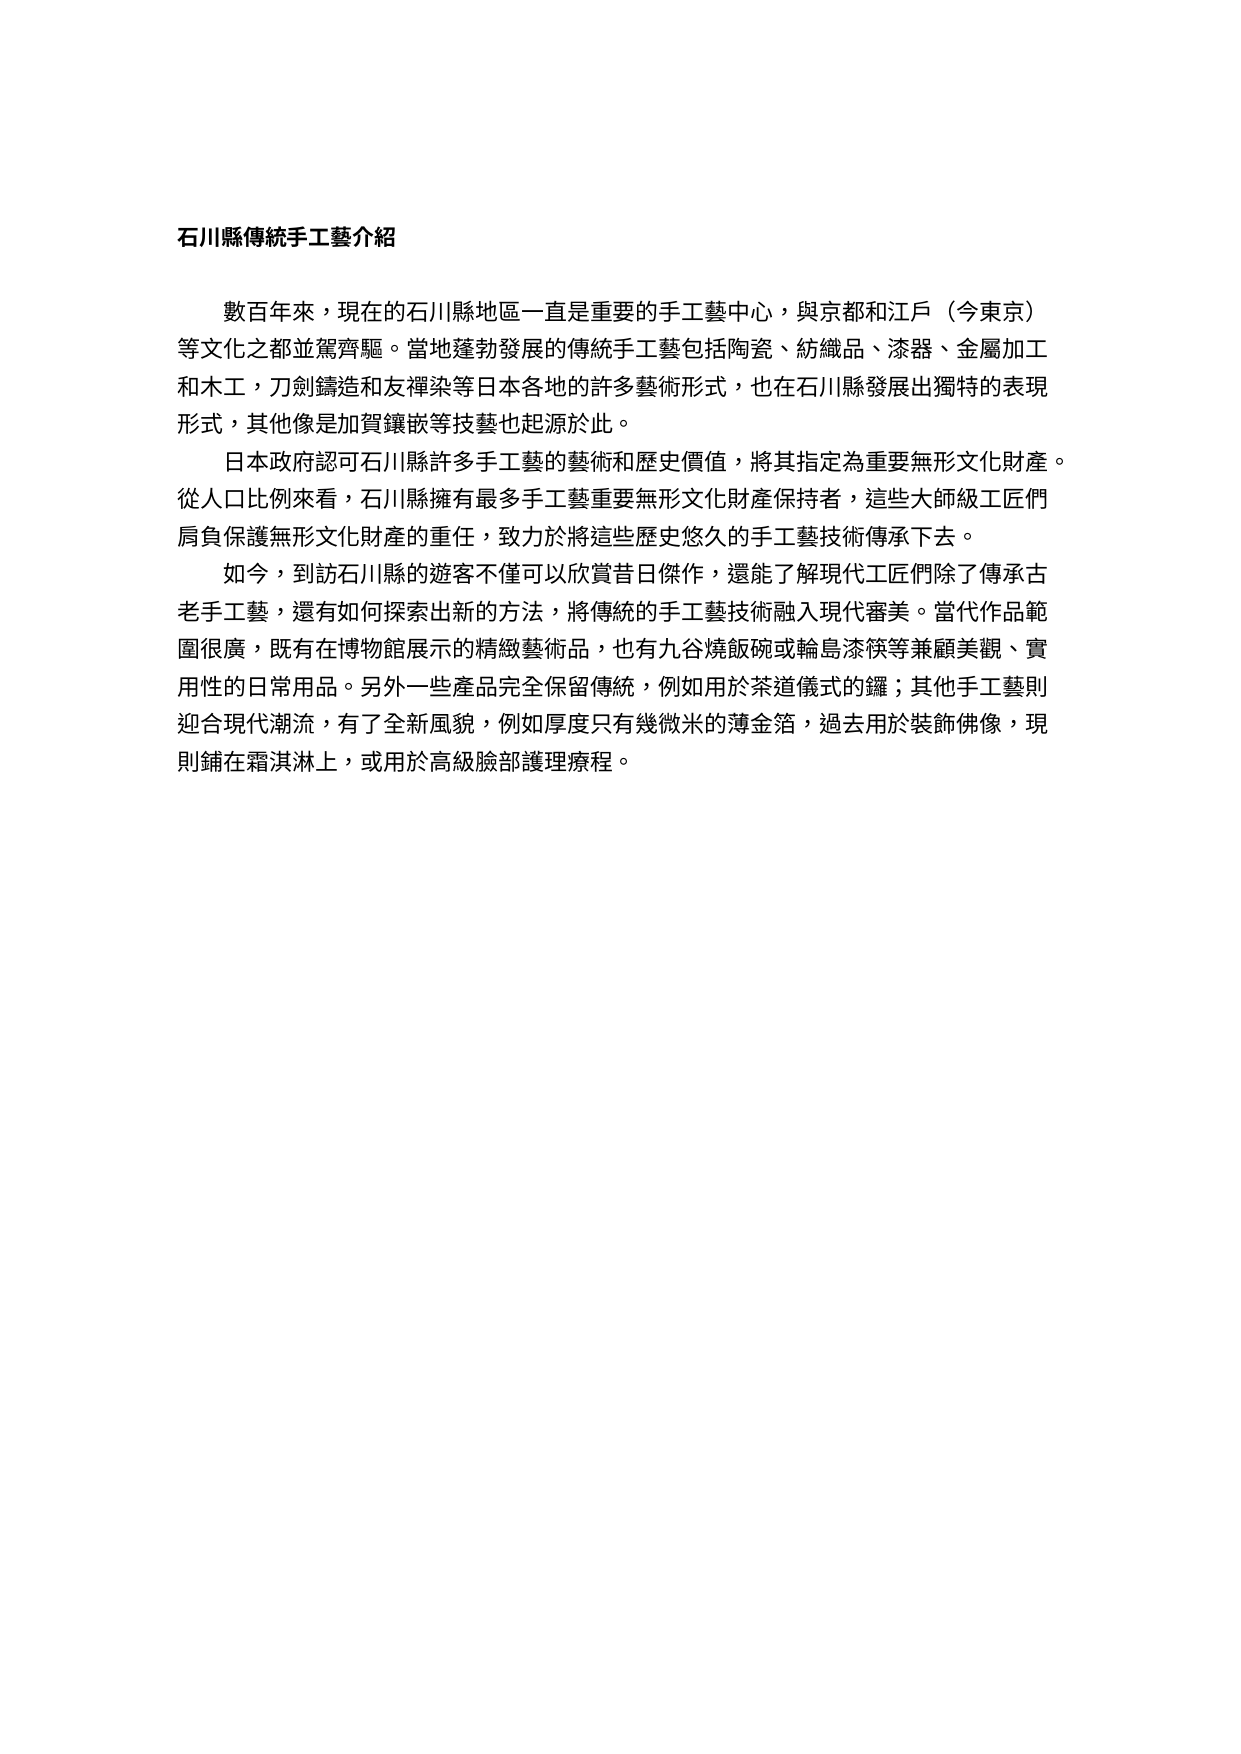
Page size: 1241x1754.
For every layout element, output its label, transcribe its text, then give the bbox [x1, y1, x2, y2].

text 如今，到訪石川縣的遊客不僅可以欣賞昔日傑作，還能了解現代工匠們除了傳承古老手工藝，還有如何探索出新的方法，將傳統的手工藝技術融入現代審美。當代作品範圍很廣，既有在博物館展示的精緻藝術品，也有九谷燒飯碗或輪島漆筷等兼顧美觀、實用性的日常用品。另外一些產品完全保留傳統，例如用於茶道儀式的鑼；其他手工藝則迎合現代潮流，有了全新風貌，例如厚度只有幾微米的薄金箔，過去用於裝飾佛像，現則鋪在霜淇淋上，或用於高級臉部護理療程。 [177, 554, 1063, 779]
text 日本政府認可石川縣許多手工藝的藝術和歷史價值，將其指定為重要無形文化財產。從人口比例來看，石川縣擁有最多手工藝重要無形文化財產保持者，這些大師級工匠們肩負保護無形文化財產的重任，致力於將這些歷史悠久的手工藝技術傳承下去。 [177, 442, 1063, 554]
text 數百年來，現在的石川縣地區一直是重要的手工藝中心，與京都和江戶（今東京）等文化之都並駕齊驅。當地蓬勃發展的傳統手工藝包括陶瓷、紡織品、漆器、金屬加工和木工，刀劍鑄造和友禪染等日本各地的許多藝術形式，也在石川縣發展出獨特的表現形式，其他像是加賀鑲嵌等技藝也起源於此。 [177, 292, 1063, 442]
text 石川縣傳統手工藝介紹 [177, 217, 1063, 254]
